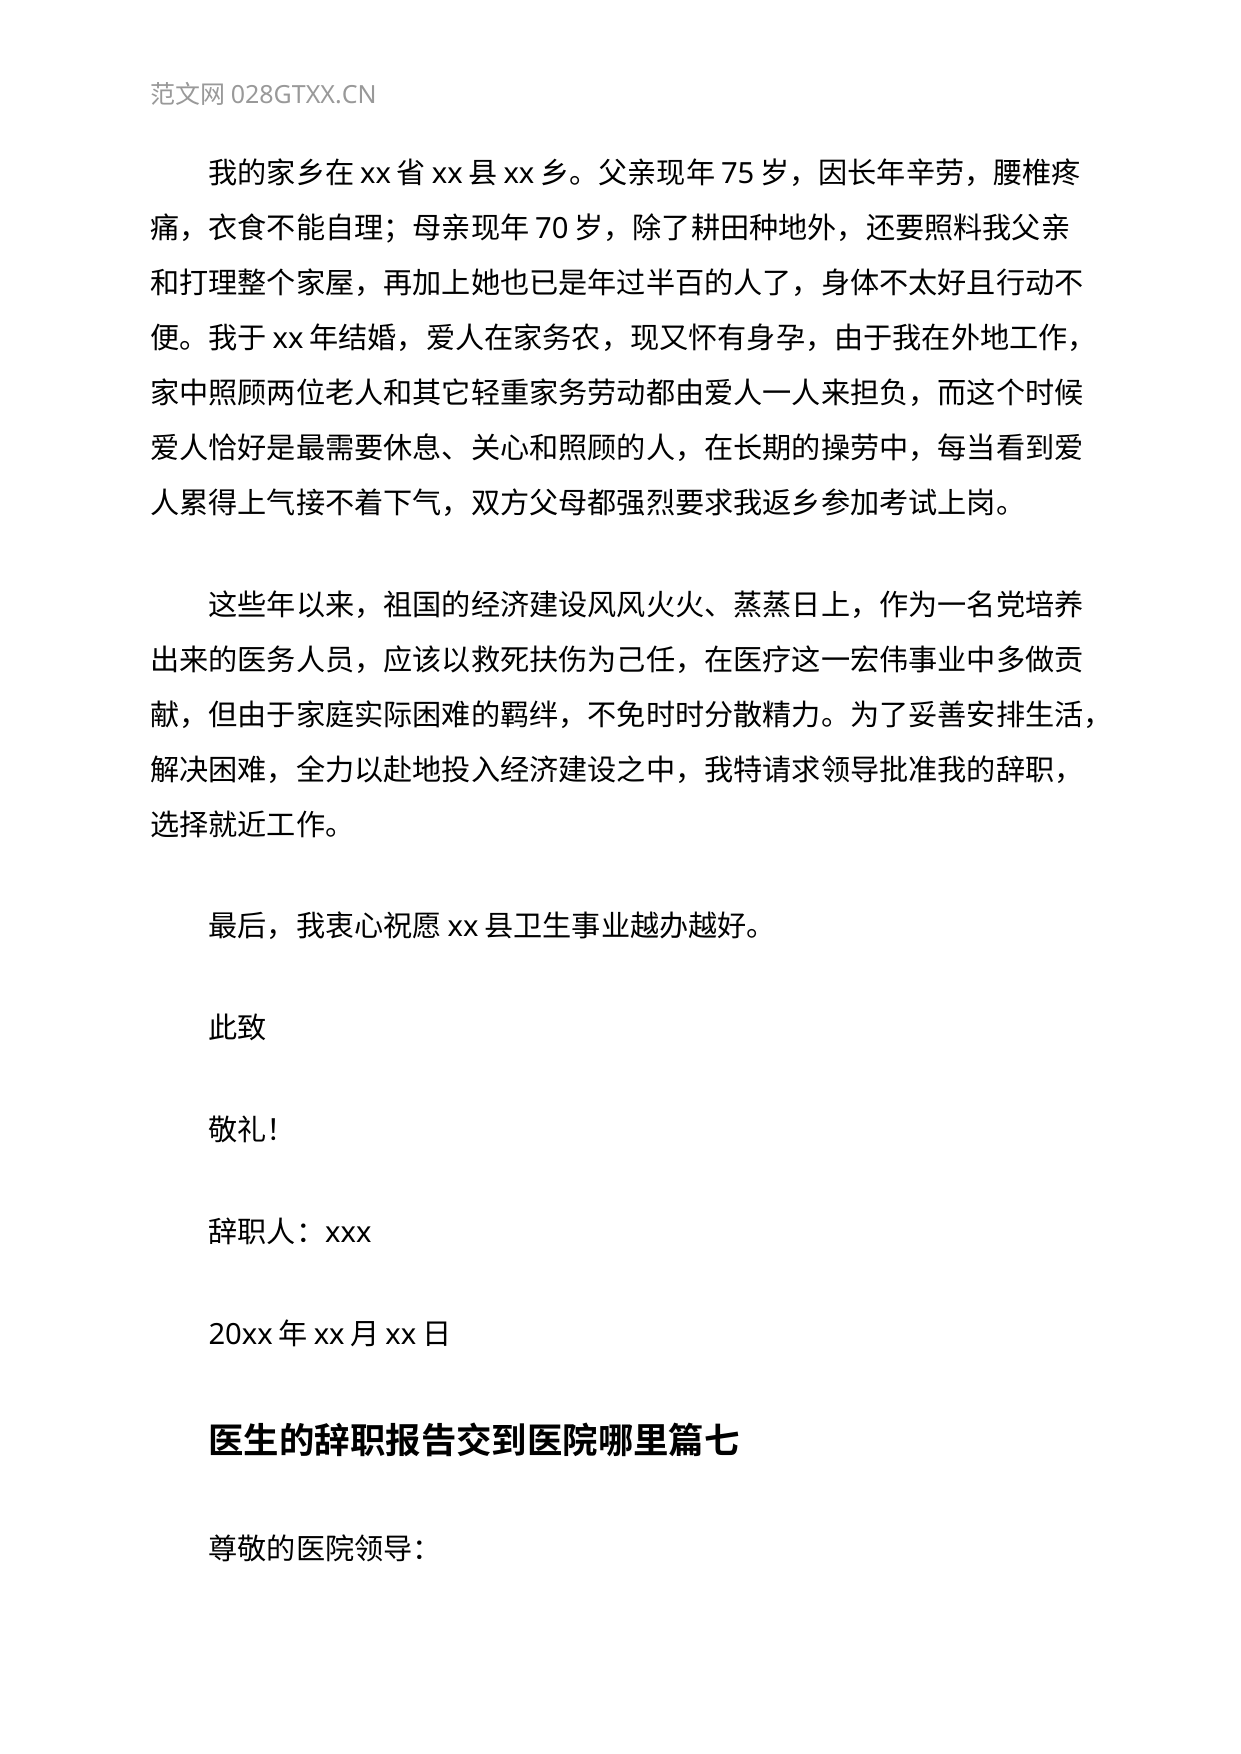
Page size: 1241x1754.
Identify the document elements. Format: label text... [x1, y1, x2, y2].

text 敬礼！ [150, 1107, 1090, 1149]
text 我的家乡在xx省xx县xx乡。父亲现年75岁，因长年辛劳，腰椎疼痛，衣食不能自理；母亲现年70岁，除了耕田种地外，还要照料我父亲和打理整个家屋，再加上她也已是年过半百的人了，身体不太好且行动不便。我于xx年结婚，爱人在家务农，现又怀有身孕，由于我在外地工作，家中照顾两位老人和其它轻重家务劳动都由爱人一人来担负，而这个时候爱人恰好是最需要休息、关心和照顾的人，在长期的操劳中，每当看到爱人累得上气接不着下气，双方父母都强烈要求我返乡参加考试上岗。 [150, 150, 1090, 522]
text 尊敬的医院领导： [150, 1526, 1090, 1568]
text 最后，我衷心祝愿xx县卫生事业越办越好。 [150, 903, 1090, 945]
text 此致 [150, 1005, 1090, 1047]
text 辞职人：xxx [150, 1208, 1090, 1251]
text 这些年以来，祖国的经济建设风风火火、蒸蒸日上，作为一名党培养出来的医务人员，应该以救死扶伤为己任，在医疗这一宏伟事业中多做贡献，但由于家庭实际困难的羁绊，不免时时分散精力。为了妥善安排生活，解决困难，全力以赴地投入经济建设之中，我特请求领导批准我的辞职，选择就近工作。 [150, 581, 1090, 843]
text 20xx年xx月xx日 [150, 1310, 1090, 1353]
text 医生的辞职报告交到医院哪里篇七 [150, 1412, 1090, 1463]
